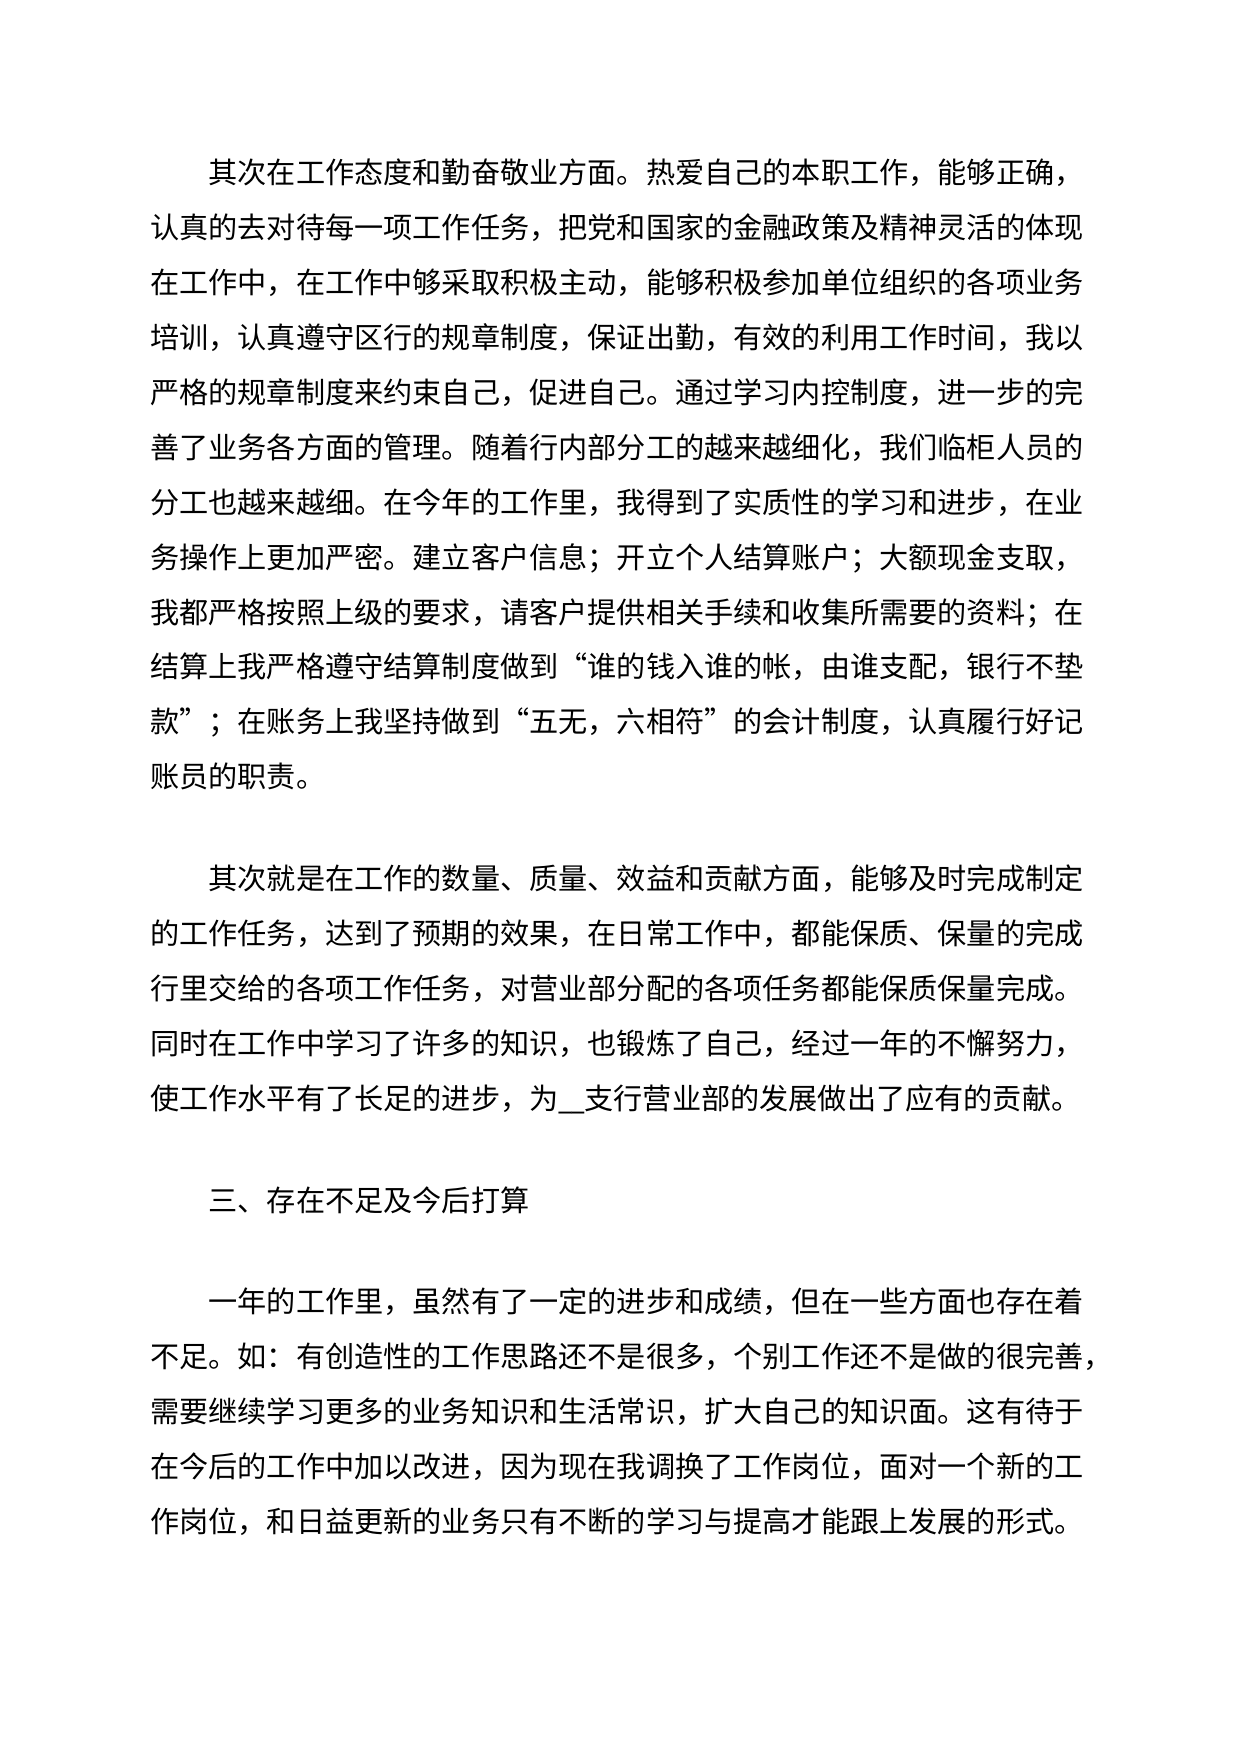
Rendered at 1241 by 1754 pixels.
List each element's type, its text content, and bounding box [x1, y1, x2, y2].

text 三、存在不足及今后打算 [150, 1177, 1090, 1219]
text 其次就是在工作的数量、质量、效益和贡献方面，能够及时完成制定的工作任务，达到了预期的效果，在日常工作中，都能保质、保量的完成行里交给的各项工作任务，对营业部分配的各项任务都能保质保量完成。同时在工作中学习了许多的知识，也锻炼了自己，经过一年的不懈努力，使工作水平有了长足的进步，为__支行营业部的发展做出了应有的贡献。 [150, 856, 1090, 1118]
text 其次在工作态度和勤奋敬业方面。热爱自己的本职工作，能够正确，认真的去对待每一项工作任务，把党和国家的金融政策及精神灵活的体现在工作中，在工作中够采取积极主动，能够积极参加单位组织的各项业务培训，认真遵守区行的规章制度，保证出勤，有效的利用工作时间，我以严格的规章制度来约束自己，促进自己。通过学习内控制度，进一步的完善了业务各方面的管理。随着行内部分工的越来越细化，我们临柜人员的分工也越来越细。在今年的工作里，我得到了实质性的学习和进步，在业务操作上更加严密。建立客户信息；开立个人结算账户；大额现金支取，我都严格按照上级的要求，请客户提供相关手续和收集所需要的资料；在结算上我严格遵守结算制度做到“谁的钱入谁的帐，由谁支配，银行不垫款”；在账务上我坚持做到“五无，六相符”的会计制度，认真履行好记账员的职责。 [150, 150, 1090, 796]
text 一年的工作里，虽然有了一定的进步和成绩，但在一些方面也存在着不足。如：有创造性的工作思路还不是很多，个别工作还不是做的很完善，需要继续学习更多的业务知识和生活常识，扩大自己的知识面。这有待于在今后的工作中加以改进，因为现在我调换了工作岗位，面对一个新的工作岗位，和日益更新的业务只有不断的学习与提高才能跟上发展的形式。 [150, 1279, 1090, 1541]
